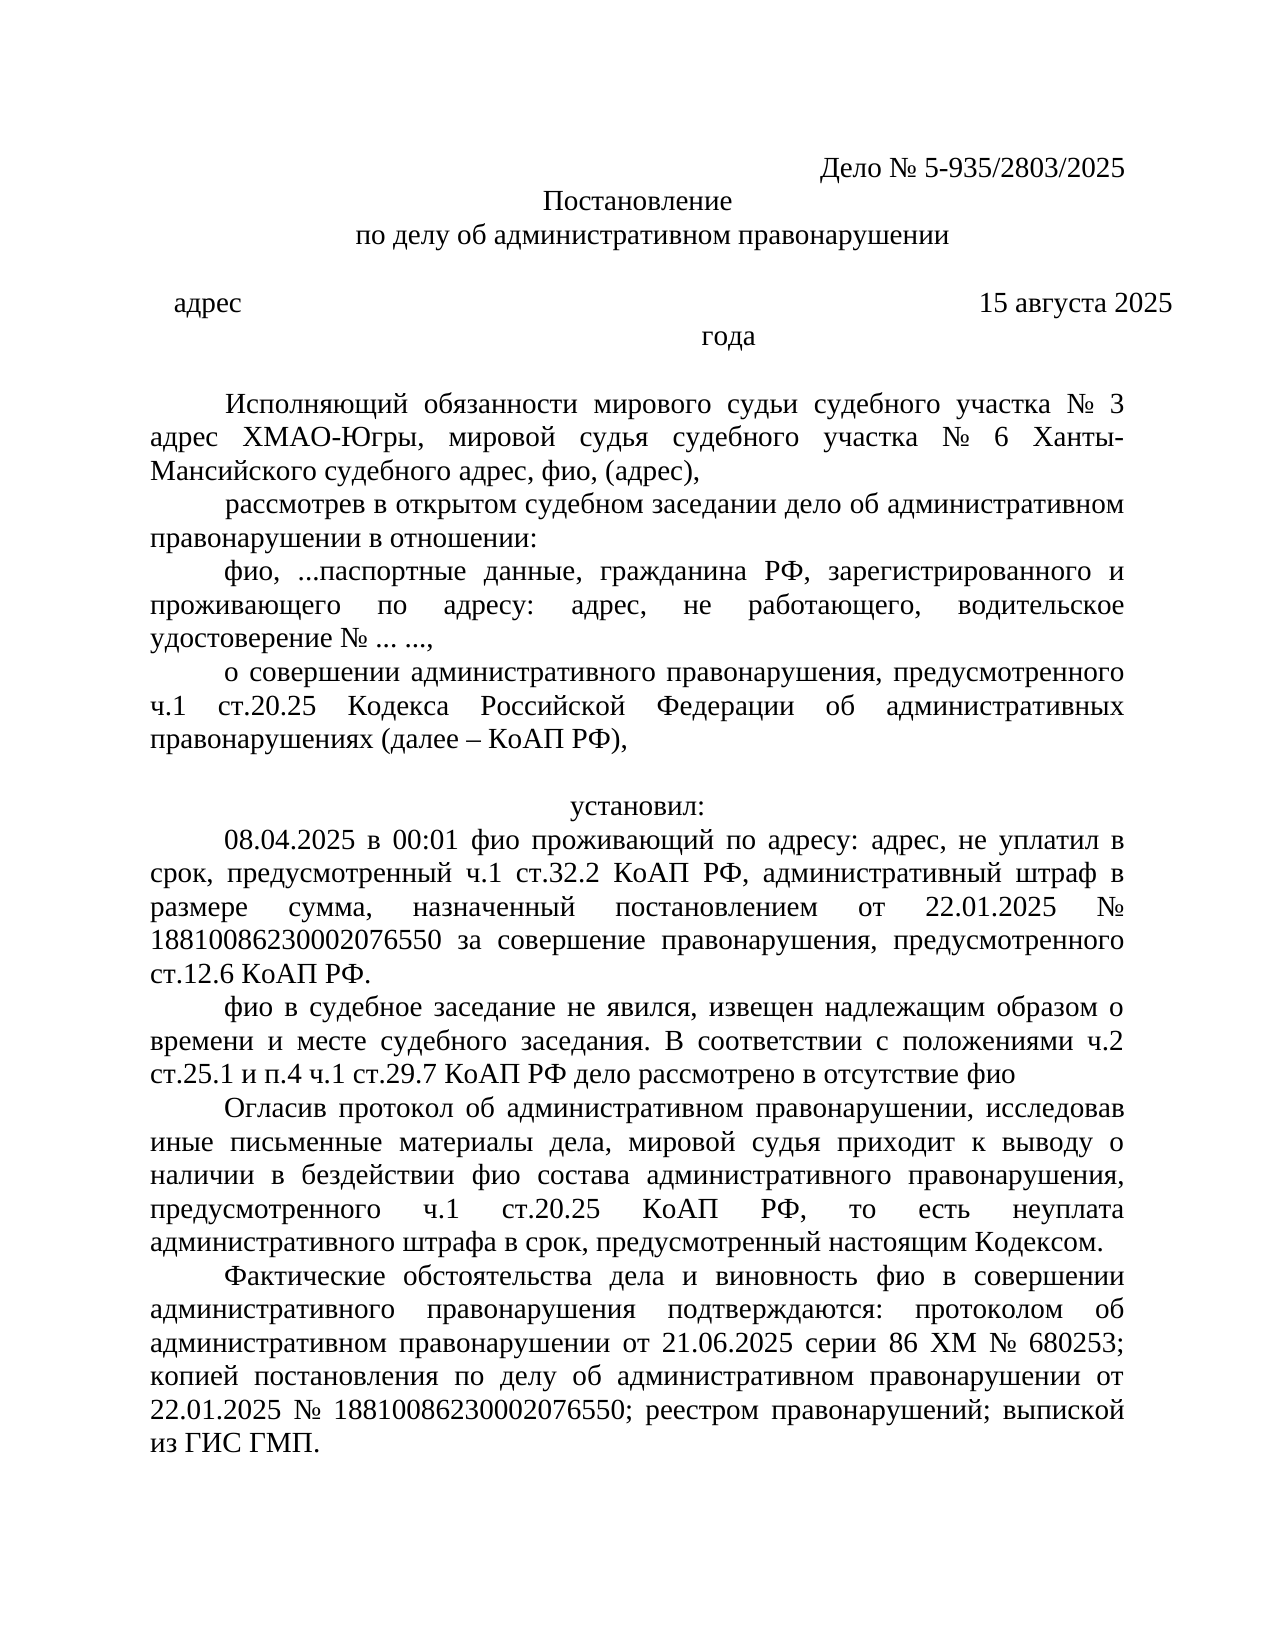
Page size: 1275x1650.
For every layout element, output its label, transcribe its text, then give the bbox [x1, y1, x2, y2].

text фио в судебное заседание не явился, извещен надлежащим образом о времени и месте судебного заседания. В соответствии с положениями ч.2 ст.25.1 и п.4 ч.1 ст.29.7 КоАП РФ дело рассмотрено в отсутствие фио [150, 989, 1125, 1090]
text Дело № 5-935/2803/2025 [150, 150, 1125, 183]
text фио, ...паспортные данные, гражданина РФ, зарегистрированного и проживающего по адресу: адрес, не работающего, водительское удостоверение № ... ..., [150, 553, 1125, 654]
table_header адрес [162, 284, 690, 352]
text установил: [150, 788, 1125, 822]
text по делу об административном правонарушении [150, 217, 1081, 251]
text 08.04.2025 в 00:01 фио проживающий по адресу: адрес, не уплатил в срок, предусмотренный ч.1 ст.32.2 КоАП РФ, административный штраф в размере сумма, назначенный постановлением от 22.01.2025 № 18810086230002076550 за совершение правонарушения, предусмотренного ст.12.6 КоАП РФ. [150, 822, 1125, 989]
text Постановление [150, 183, 1125, 217]
text Исполняющий обязанности мирового судьи судебного участка № 3 адрес ХМАО-Югры, мировой судья судебного участка № 6 Ханты-Мансийского судебного адрес, фио, (адрес), [150, 386, 1125, 486]
text Фактические обстоятельства дела и виновность фио в совершении административного правонарушения подтверждаются: протоколом об административном правонарушении от 21.06.2025 серии 86 ХМ № 680253; копией постановления по делу об административном правонарушении от 22.01.2025 № 18810086230002076550; реестром правонарушений; выпиской из ГИС ГМП. [150, 1258, 1125, 1459]
text рассмотрев в открытом судебном заседании дело об административном правонарушении в отношении: [150, 486, 1125, 553]
table_header 15 августа 2025 года [690, 284, 1240, 352]
text Огласив протокол об административном правонарушении, исследовав иные письменные материалы дела, мировой судья приходит к выводу о наличии в бездействии фио состава административного правонарушения, предусмотренного ч.1 ст.20.25 КоАП РФ, то есть неуплата административного штрафа в срок, предусмотренный настоящим Кодексом. [150, 1090, 1125, 1258]
text о совершении административного правонарушения, предусмотренного ч.1 ст.20.25 Кодекса Российской Федерации об административных правонарушениях (далее – КоАП РФ), [150, 654, 1125, 755]
